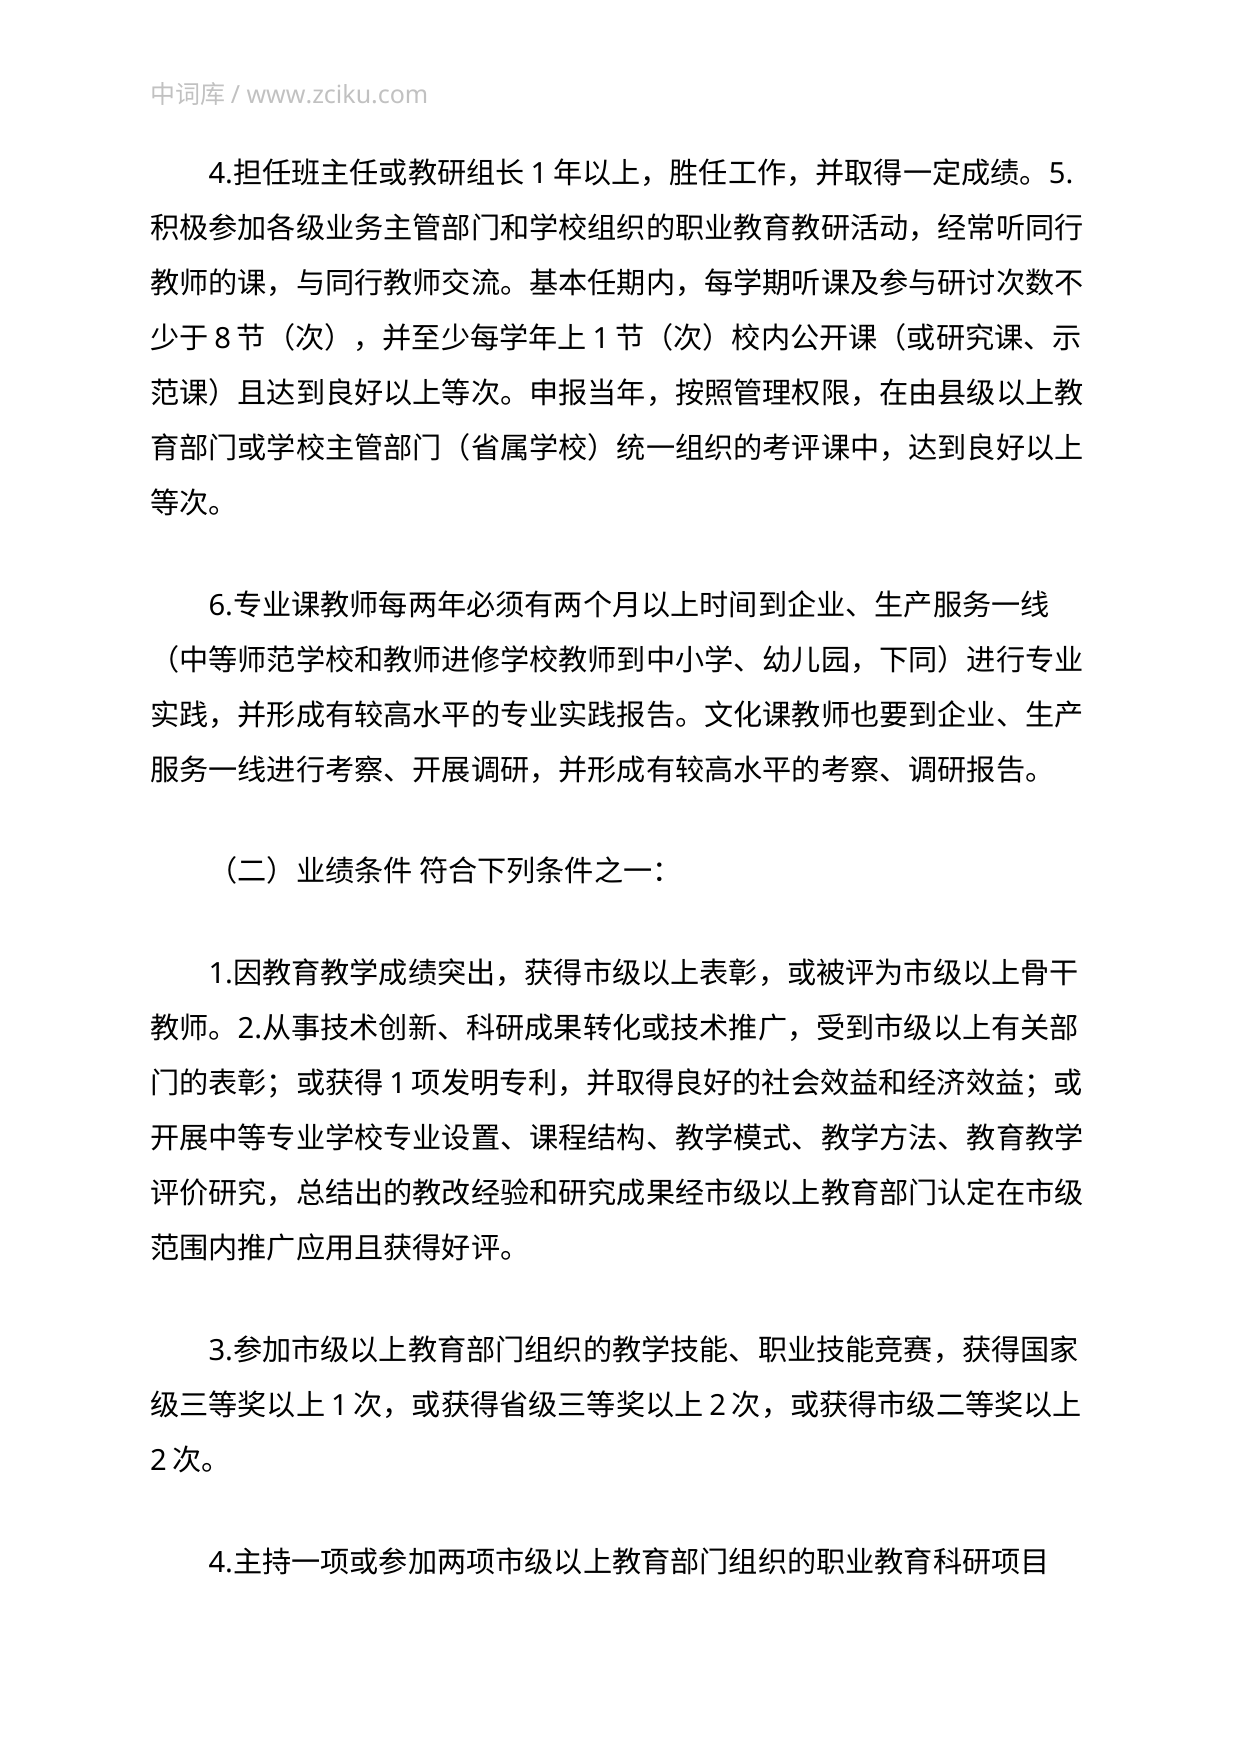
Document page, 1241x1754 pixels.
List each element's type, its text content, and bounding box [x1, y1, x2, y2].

text 4.担任班主任或教研组长1年以上，胜任工作，并取得一定成绩。5.积极参加各级业务主管部门和学校组织的职业教育教研活动，经常听同行教师的课，与同行教师交流。基本任期内，每学期听课及参与研讨次数不少于8节（次），并至少每学年上1节（次）校内公开课（或研究课、示范课）且达到良好以上等次。申报当年，按照管理权限，在由县级以上教育部门或学校主管部门（省属学校）统一组织的考评课中，达到良好以上等次。 [150, 150, 1090, 522]
text 6.专业课教师每两年必须有两个月以上时间到企业、生产服务一线（中等师范学校和教师进修学校教师到中小学、幼儿园，下同）进行专业实践，并形成有较高水平的专业实践报告。文化课教师也要到企业、生产服务一线进行考察、开展调研，并形成有较高水平的考察、调研报告。 [150, 581, 1090, 788]
text （二）业绩条件 符合下列条件之一： [150, 848, 1090, 890]
text 1.因教育教学成绩突出，获得市级以上表彰，或被评为市级以上骨干教师。2.从事技术创新、科研成果转化或技术推广，受到市级以上有关部门的表彰；或获得1项发明专利，并取得良好的社会效益和经济效益；或开展中等专业学校专业设置、课程结构、教学模式、教学方法、教育教学评价研究，总结出的教改经验和研究成果经市级以上教育部门认定在市级范围内推广应用且获得好评。 [150, 950, 1090, 1267]
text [150, 1538, 1090, 1581]
text 3.参加市级以上教育部门组织的教学技能、职业技能竞赛，获得国家级三等奖以上1次，或获得省级三等奖以上2次，或获得市级二等奖以上2次。 [150, 1326, 1090, 1479]
